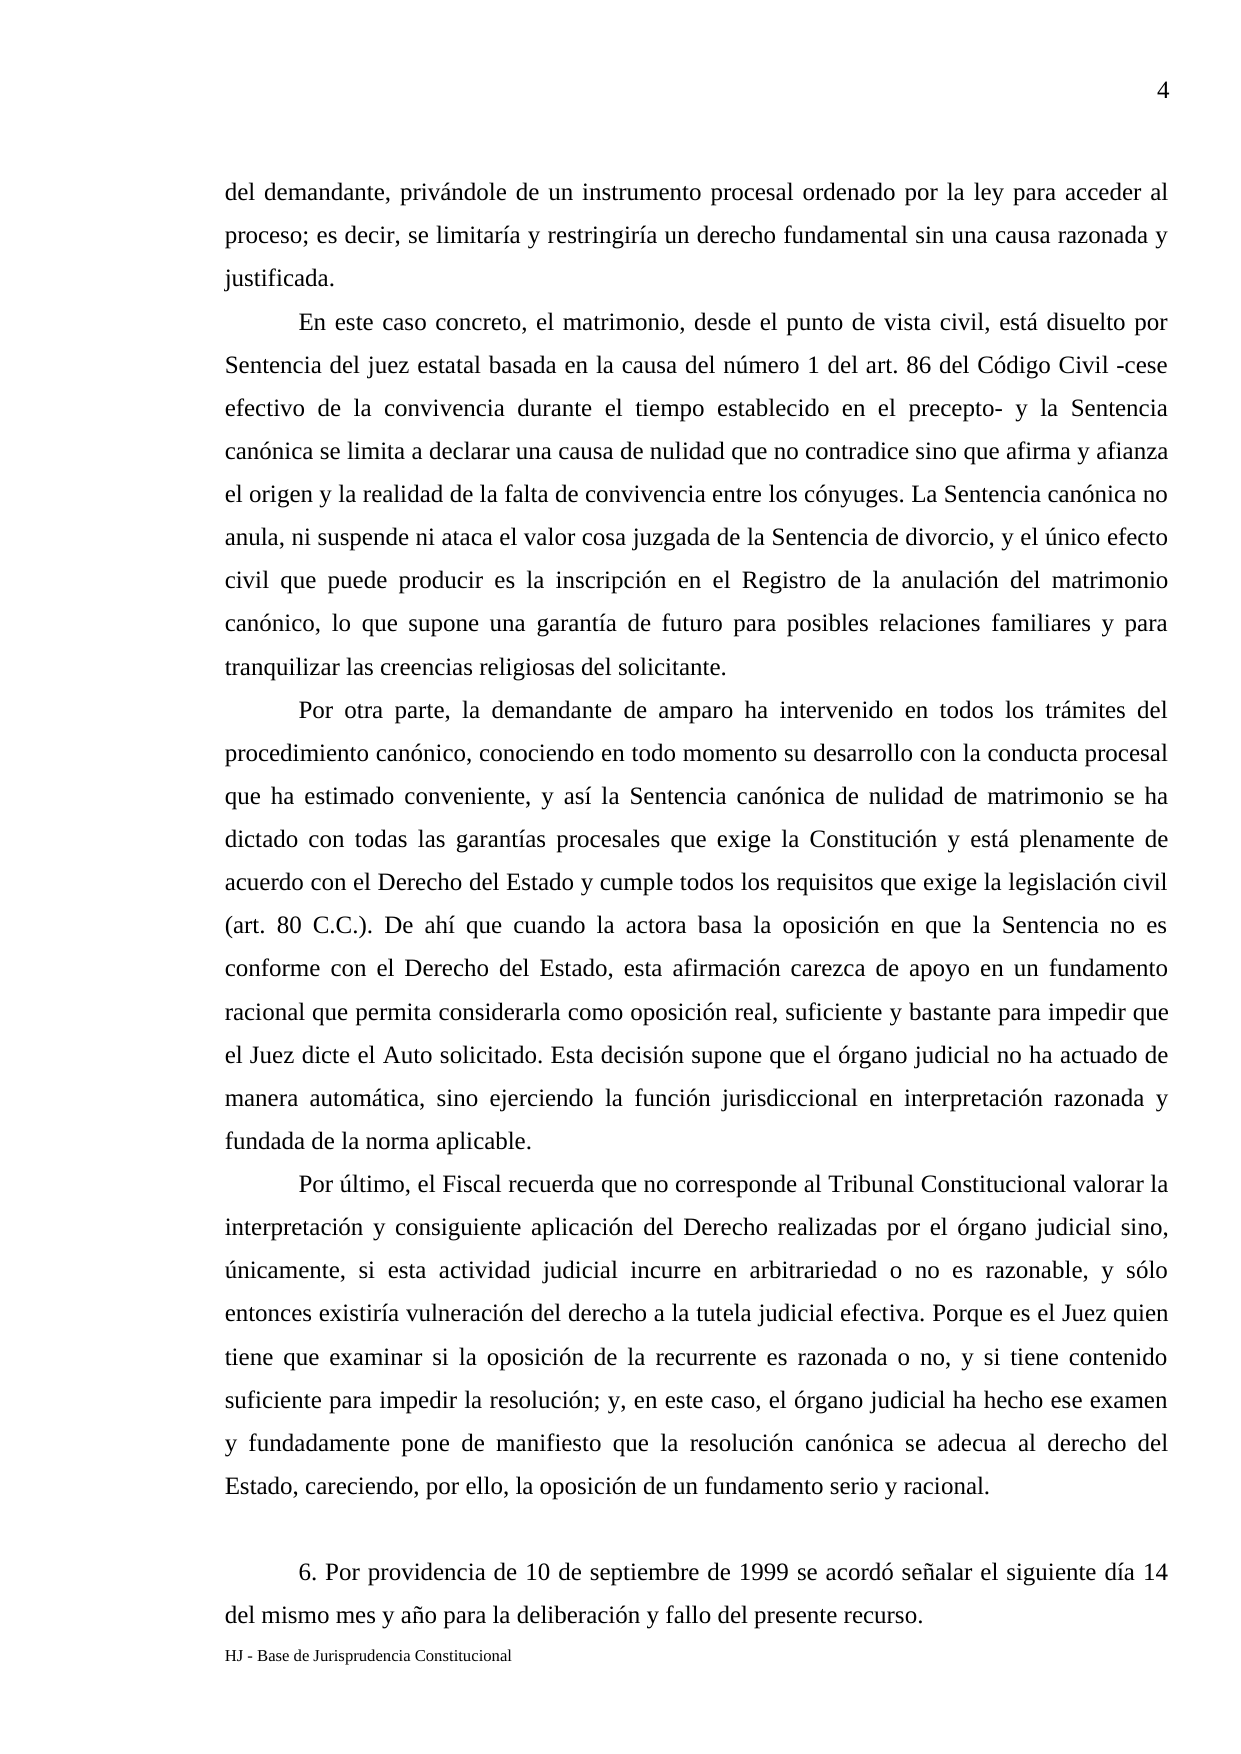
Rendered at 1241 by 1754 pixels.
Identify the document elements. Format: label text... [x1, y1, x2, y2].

text Por otra parte, la demandante de amparo ha intervenido en todos los trámites del procedimiento canónico, conociendo en todo momento su desarrollo con la conducta procesal que ha estimado conveniente, y así la Sentencia canónica de nulidad de matrimonio se ha dictado con todas las garantías procesales que exige la Constitución y está plenamente de acuerdo con el Derecho del Estado y cumple todos los requisitos que exige la legislación civil (art. 80 C.C.). De ahí que cuando la actora basa la oposición en que la Sentencia no es conforme con el Derecho del Estado, esta afirmación carezca de apoyo en un fundamento racional que permita considerarla como oposición real, suficiente y bastante para impedir que el Juez dicte el Auto solicitado. Esta decisión supone que el órgano judicial no ha actuado de manera automática, sino ejerciendo la función jurisdiccional en interpretación razonada y fundada de la norma aplicable. [224, 695, 1169, 1155]
text Por último, el Fiscal recuerda que no corresponde al Tribunal Constitucional valorar la interpretación y consiguiente aplicación del Derecho realizadas por el órgano judicial sino, únicamente, si esta actividad judicial incurre en arbitrariedad o no es razonable, y sólo entonces existiría vulneración del derecho a la tutela judicial efectiva. Porque es el Juez quien tiene que examinar si la oposición de la recurrente es razonada o no, y si tiene contenido suficiente para impedir la resolución; y, en este caso, el órgano judicial ha hecho ese examen y fundadamente pone de manifiesto que la resolución canónica se adecua al derecho del Estado, careciendo, por ello, la oposición de un fundamento serio y racional. [224, 1169, 1169, 1500]
text 6. Por providencia de 10 de septiembre de 1999 se acordó señalar el siguiente día 14 del mismo mes y año para la deliberación y fallo del presente recurso. [224, 1557, 1169, 1629]
text En este caso concreto, el matrimonio, desde el punto de vista civil, está disuelto por Sentencia del juez estatal basada en la causa del número 1 del art. 86 del Código Civil -cese efectivo de la convivencia durante el tiempo establecido en el precepto- y la Sentencia canónica se limita a declarar una causa de nulidad que no contradice sino que afirma y afianza el origen y la realidad de la falta de convivencia entre los cónyuges. La Sentencia canónica no anula, ni suspende ni ataca el valor cosa juzgada de la Sentencia de divorcio, y el único efecto civil que puede producir es la inscripción en el Registro de la anulación del matrimonio canónico, lo que supone una garantía de futuro para posibles relaciones familiares y para tranquilizar las creencias religiosas del solicitante. [224, 307, 1169, 680]
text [224, 177, 1169, 292]
